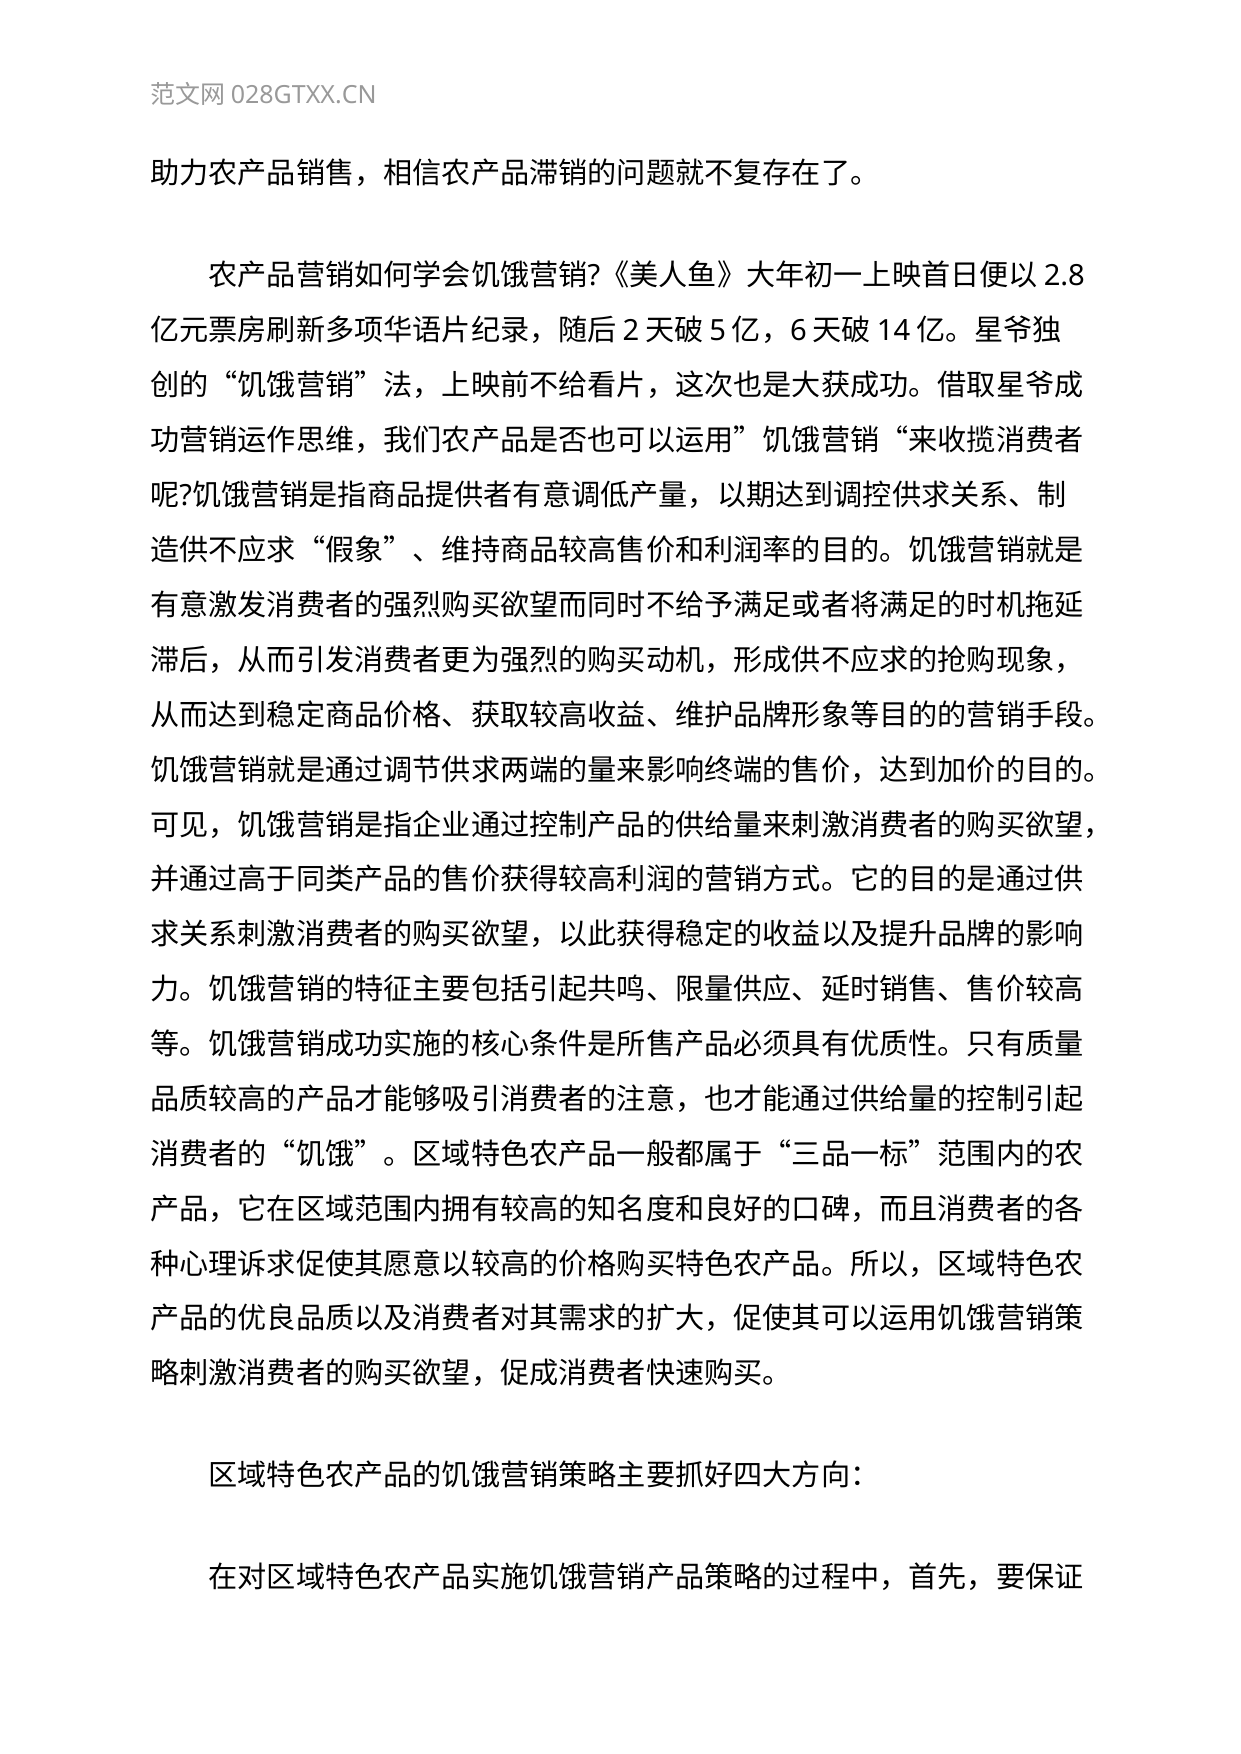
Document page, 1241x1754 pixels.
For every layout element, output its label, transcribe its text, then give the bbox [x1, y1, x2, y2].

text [150, 1553, 1090, 1596]
text 区域特色农产品的饥饿营销策略主要抓好四大方向： [150, 1452, 1090, 1494]
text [150, 150, 1090, 192]
text 农产品营销如何学会饥饿营销?《美人鱼》大年初一上映首日便以2.8亿元票房刷新多项华语片纪录，随后2天破5亿，6天破14亿。星爷独创的“饥饿营销”法，上映前不给看片，这次也是大获成功。借取星爷成功营销运作思维，我们农产品是否也可以运用”饥饿营销“来收揽消费者呢?饥饿营销是指商品提供者有意调低产量，以期达到调控供求关系、制造供不应求“假象”、维持商品较高售价和利润率的目的。饥饿营销就是有意激发消费者的强烈购买欲望而同时不给予满足或者将满足的时机拖延滞后，从而引发消费者更为强烈的购买动机，形成供不应求的抢购现象，从而达到稳定商品价格、获取较高收益、维护品牌形象等目的的营销手段。饥饿营销就是通过调节供求两端的量来影响终端的售价，达到加价的目的。可见，饥饿营销是指企业通过控制产品的供给量来刺激消费者的购买欲望，并通过高于同类产品的售价获得较高利润的营销方式。它的目的是通过供求关系刺激消费者的购买欲望，以此获得稳定的收益以及提升品牌的影响力。饥饿营销的特征主要包括引起共鸣、限量供应、延时销售、售价较高等。饥饿营销成功实施的核心条件是所售产品必须具有优质性。只有质量品质较高的产品才能够吸引消费者的注意，也才能通过供给量的控制引起消费者的“饥饿”。区域特色农产品一般都属于“三品一标”范围内的农产品，它在区域范围内拥有较高的知名度和良好的口碑，而且消费者的各种心理诉求促使其愿意以较高的价格购买特色农产品。所以，区域特色农产品的优良品质以及消费者对其需求的扩大，促使其可以运用饥饿营销策略刺激消费者的购买欲望，促成消费者快速购买。 [150, 252, 1090, 1392]
